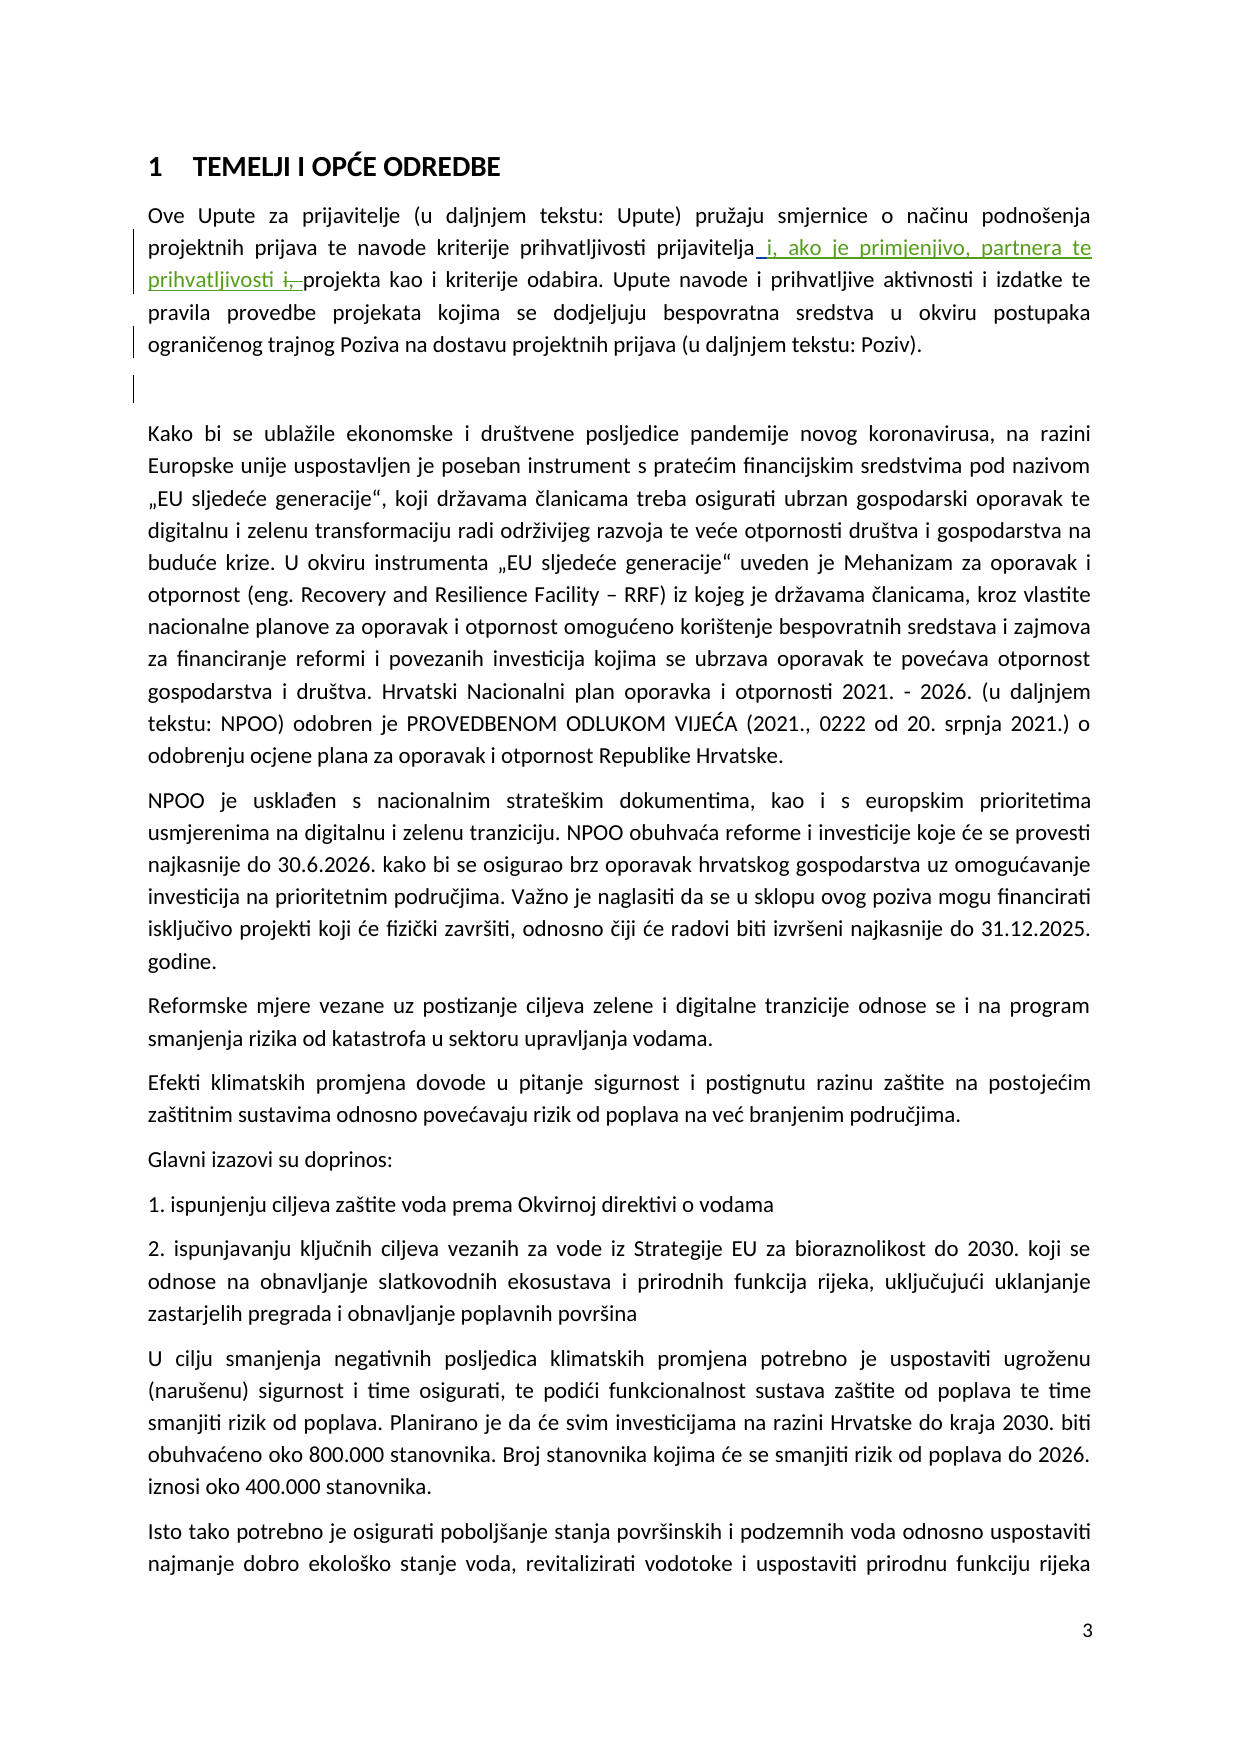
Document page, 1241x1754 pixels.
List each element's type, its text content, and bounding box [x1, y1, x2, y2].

text Efekti klimatskih promjena dovode u pitanje sigurnost i postignutu razinu zaštite na postojećim zaštitnim sustavima odnosno povećavaju rizik od poplava na već branjenim područjima. [148, 1068, 1092, 1128]
text 1. ispunjenju ciljeva zaštite voda prema Okvirnoj direktivi o vodama [148, 1190, 1092, 1218]
text U cilju smanjenja negativnih posljedica klimatskih promjena potrebno je uspostaviti ugroženu (narušenu) sigurnost i time osigurati, te podići funkcionalnost sustava zaštite od poplava te time smanjiti rizik od poplava. Planirano je da će svim investicijama na razini Hrvatske do kraja 2030. biti obuhvaćeno oko 800.000 stanovnika. Broj stanovnika kojima će se smanjiti rizik od poplava do 2026. iznosi oko 400.000 stanovnika. [148, 1344, 1092, 1500]
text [148, 1517, 1092, 1577]
subtitle TEMELJI I OPĆE ODREDBE [148, 148, 1092, 183]
text 2. ispunjavanju ključnih ciljeva vezanih za vode iz Strategije EU za bioraznolikost do 2030. koji se odnose na obnavljanje slatkovodnih ekosustava i prirodnih funkcija rijeka, uključujući uklanjanje zastarjelih pregrada i obnavljanje poplavnih površina [148, 1234, 1092, 1327]
text Glavni izazovi su doprinos: [148, 1145, 1092, 1173]
text NPOO je usklađen s nacionalnim strateškim dokumentima, kao i s europskim prioritetima usmjerenima na digitalnu i zelenu tranziciju. NPOO obuhvaća reforme i investicije koje će se provesti najkasnije do 30.6.2026. kako bi se osigurao brz oporavak hrvatskog gospodarstva uz omogućavanje investicija na prioritetnim područjima. Važno je naglasiti da se u sklopu ovog poziva mogu financirati isključivo projekti koji će fizički završiti, odnosno čiji će radovi biti izvršeni najkasnije do 31.12.2025. godine. [148, 786, 1092, 975]
text Reformske mjere vezane uz postizanje ciljeva zelene i digitalne tranzicije odnose se i na program smanjenja rizika od katastrofa u sektoru upravljanja vodama. [148, 991, 1092, 1052]
text Kako bi se ublažile ekonomske i društvene posljedice pandemije novog koronavirusa, na razini Europske unije uspostavljen je poseban instrument s pratećim financijskim sredstvima pod nazivom „EU sljedeće generacije“, koji državama članicama treba osigurati ubrzan gospodarski oporavak te digitalnu i zelenu transformaciju radi održivijeg razvoja te veće otpornosti društva i gospodarstva na buduće krize. U okviru instrumenta „EU sljedeće generacije“ uveden je Mehanizam za oporavak i otpornost (eng. Recovery and Resilience Facility – RRF) iz kojeg je državama članicama, kroz vlastite nacionalne planove za oporavak i otpornost omogućeno korištenje bespovratnih sredstava i zajmova za financiranje reformi i povezanih investicija kojima se ubrzava oporavak te povećava otpornost gospodarstva i društva. Hrvatski Nacionalni plan oporavka i otpornosti 2021. - 2026. (u daljnjem tekstu: NPOO) odobren je PROVEDBENOM ODLUKOM VIJEĆA (2021., 0222 od 20. srpnja 2021.) o odobrenju ocjene plana za oporavak i otpornost Republike Hrvatske. [148, 419, 1092, 769]
text Ove Upute za prijavitelje (u daljnjem tekstu: Upute) pružaju smjernice o načinu podnošenja projektnih prijava te navode kriterije prihvatljivosti prijaviteljaprojekta kao i kriterije odabira. Upute navode i prihvatljive aktivnosti i izdatke te pravila provedbe projekata kojima se dodjeljuju bespovratna sredstva u okviru postupaka ograničenog trajnog Poziva na dostavu projektnih prijava (u daljnjem tekstu: Poziv). [148, 201, 1092, 358]
